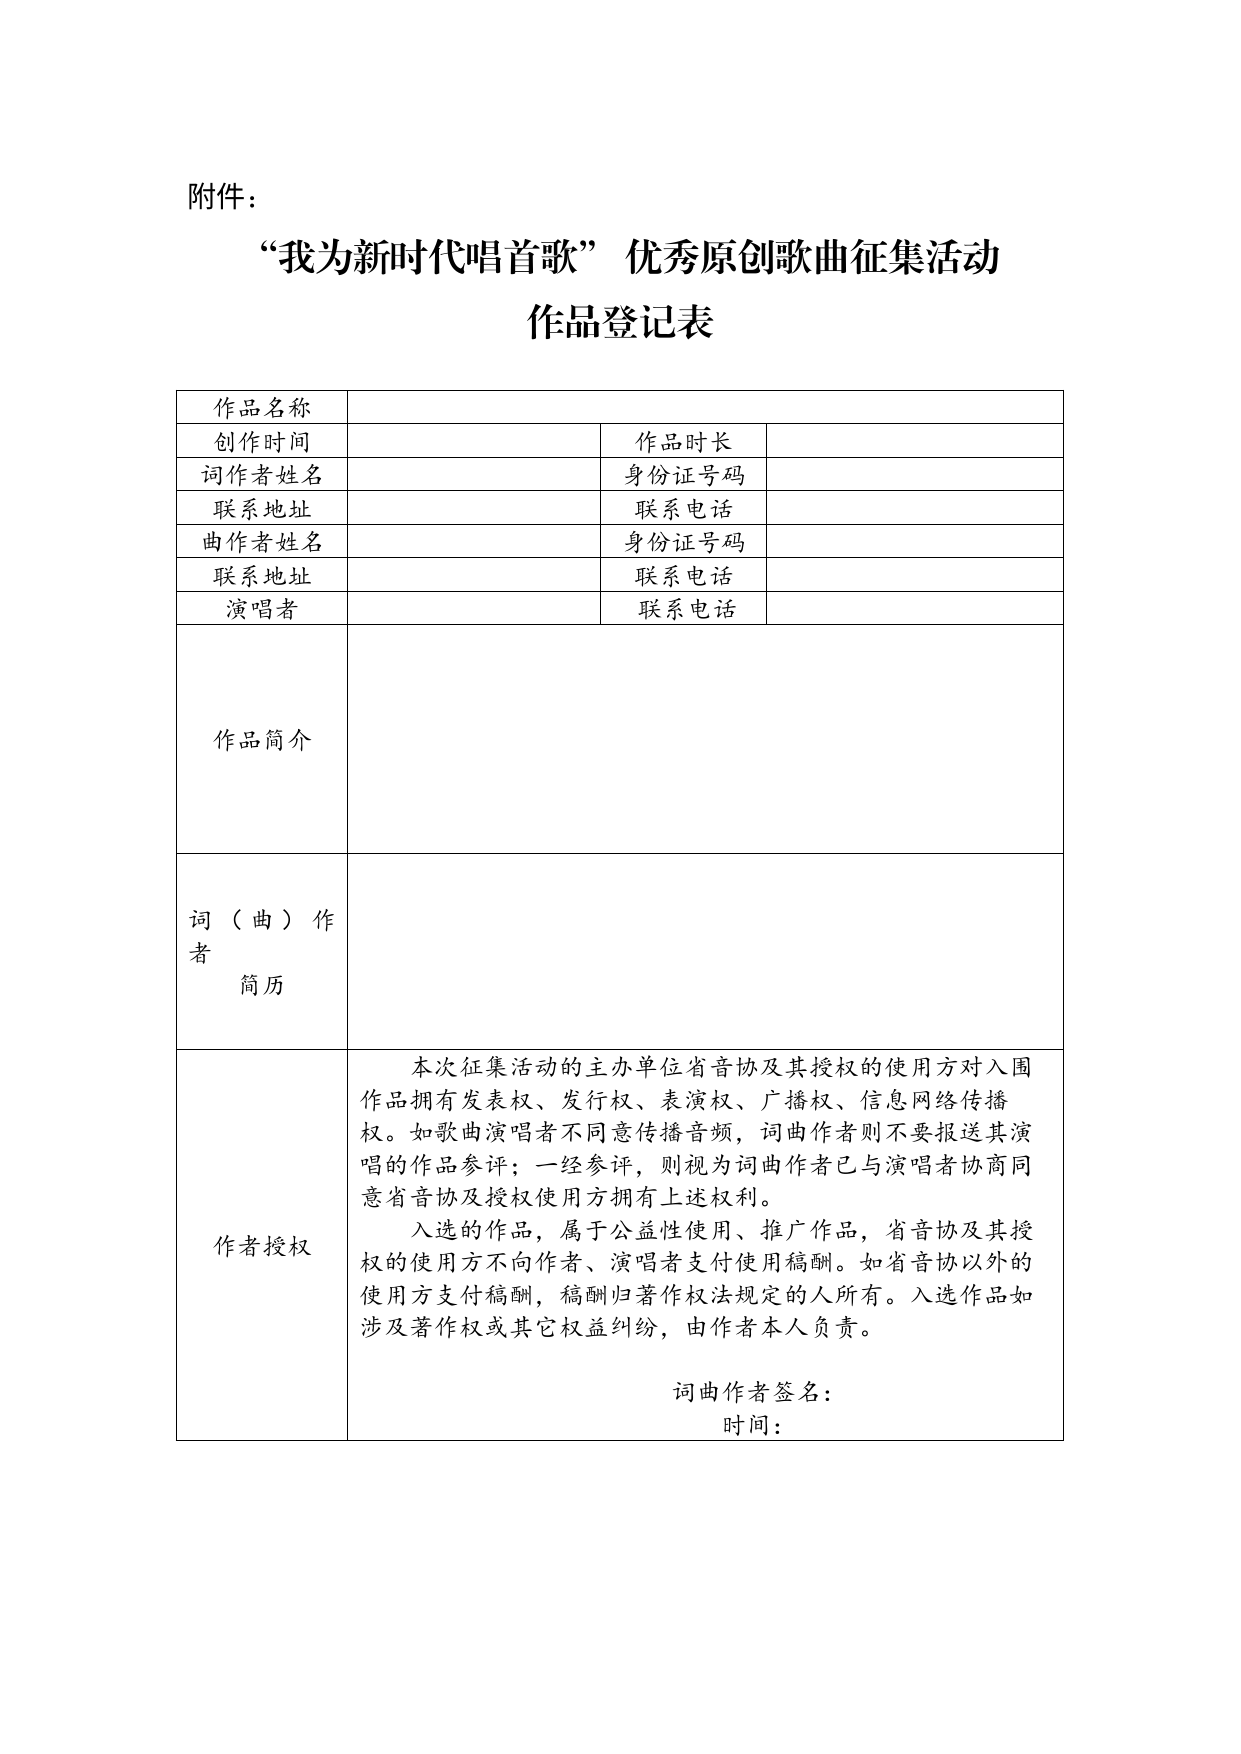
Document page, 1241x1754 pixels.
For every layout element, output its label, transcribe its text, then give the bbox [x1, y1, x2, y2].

table_cell 词作者姓名 [177, 458, 347, 490]
text 作品登记表 [187, 292, 1053, 357]
table_header 作品名称 [177, 391, 347, 423]
table_header [348, 391, 1063, 423]
table_cell 联系地址 [177, 558, 347, 591]
table_cell [767, 424, 1063, 457]
table_cell 联系电话 [601, 592, 766, 624]
table_cell 词（曲）作者 简历 [177, 854, 347, 1049]
table_cell 作者授权 [177, 1050, 347, 1440]
table_cell [348, 424, 600, 457]
table_cell 联系地址 [177, 491, 347, 524]
table_cell 演唱者 [177, 592, 347, 624]
table_cell 作品时长 [601, 424, 766, 457]
table_cell [348, 525, 600, 557]
table_cell 创作时间 [177, 424, 347, 457]
table_cell [767, 525, 1063, 557]
text “我为新时代唱首歌” 优秀原创歌曲征集活动 [187, 227, 1053, 292]
table_cell [348, 625, 1063, 853]
table_cell [348, 458, 600, 490]
text 附件： [187, 162, 1053, 227]
table_cell 联系电话 [601, 491, 766, 524]
table_cell [767, 592, 1063, 624]
table_cell 身份证号码 [601, 525, 766, 557]
table_cell [348, 491, 600, 524]
table_cell 曲作者姓名 [177, 525, 347, 557]
table_cell [767, 458, 1063, 490]
table_cell [348, 592, 600, 624]
table_cell 本次征集活动的主办单位省音协及其授权的使用方对入围作品拥有发表权、发行权、表演权、广播权、信息网络传播权。如歌曲演唱者不同意传播音频，词曲作者则不要报送其演唱的作品参评；一经参评，则视为词曲作者已与演唱者协商同意省音协及授权使用方拥有上述权利。 入选的作品，属于公益性使用、推广作品，省音协及其授权的使用方不向作者、演唱者支付使用稿酬。如省音协以外的使用方支付稿酬，稿酬归著作权法规定的人所有。入选作品如涉及著作权或其它权益纠纷，由作者本人负责。 词曲作者签名： 时间： [348, 1050, 1063, 1440]
table_cell 身份证号码 [601, 458, 766, 490]
table_cell 联系电话 [601, 558, 766, 591]
table_cell [767, 491, 1063, 524]
table_cell [348, 854, 1063, 1049]
table_cell [348, 558, 600, 591]
table_cell [767, 558, 1063, 591]
table_cell 作品简介 [177, 625, 347, 853]
